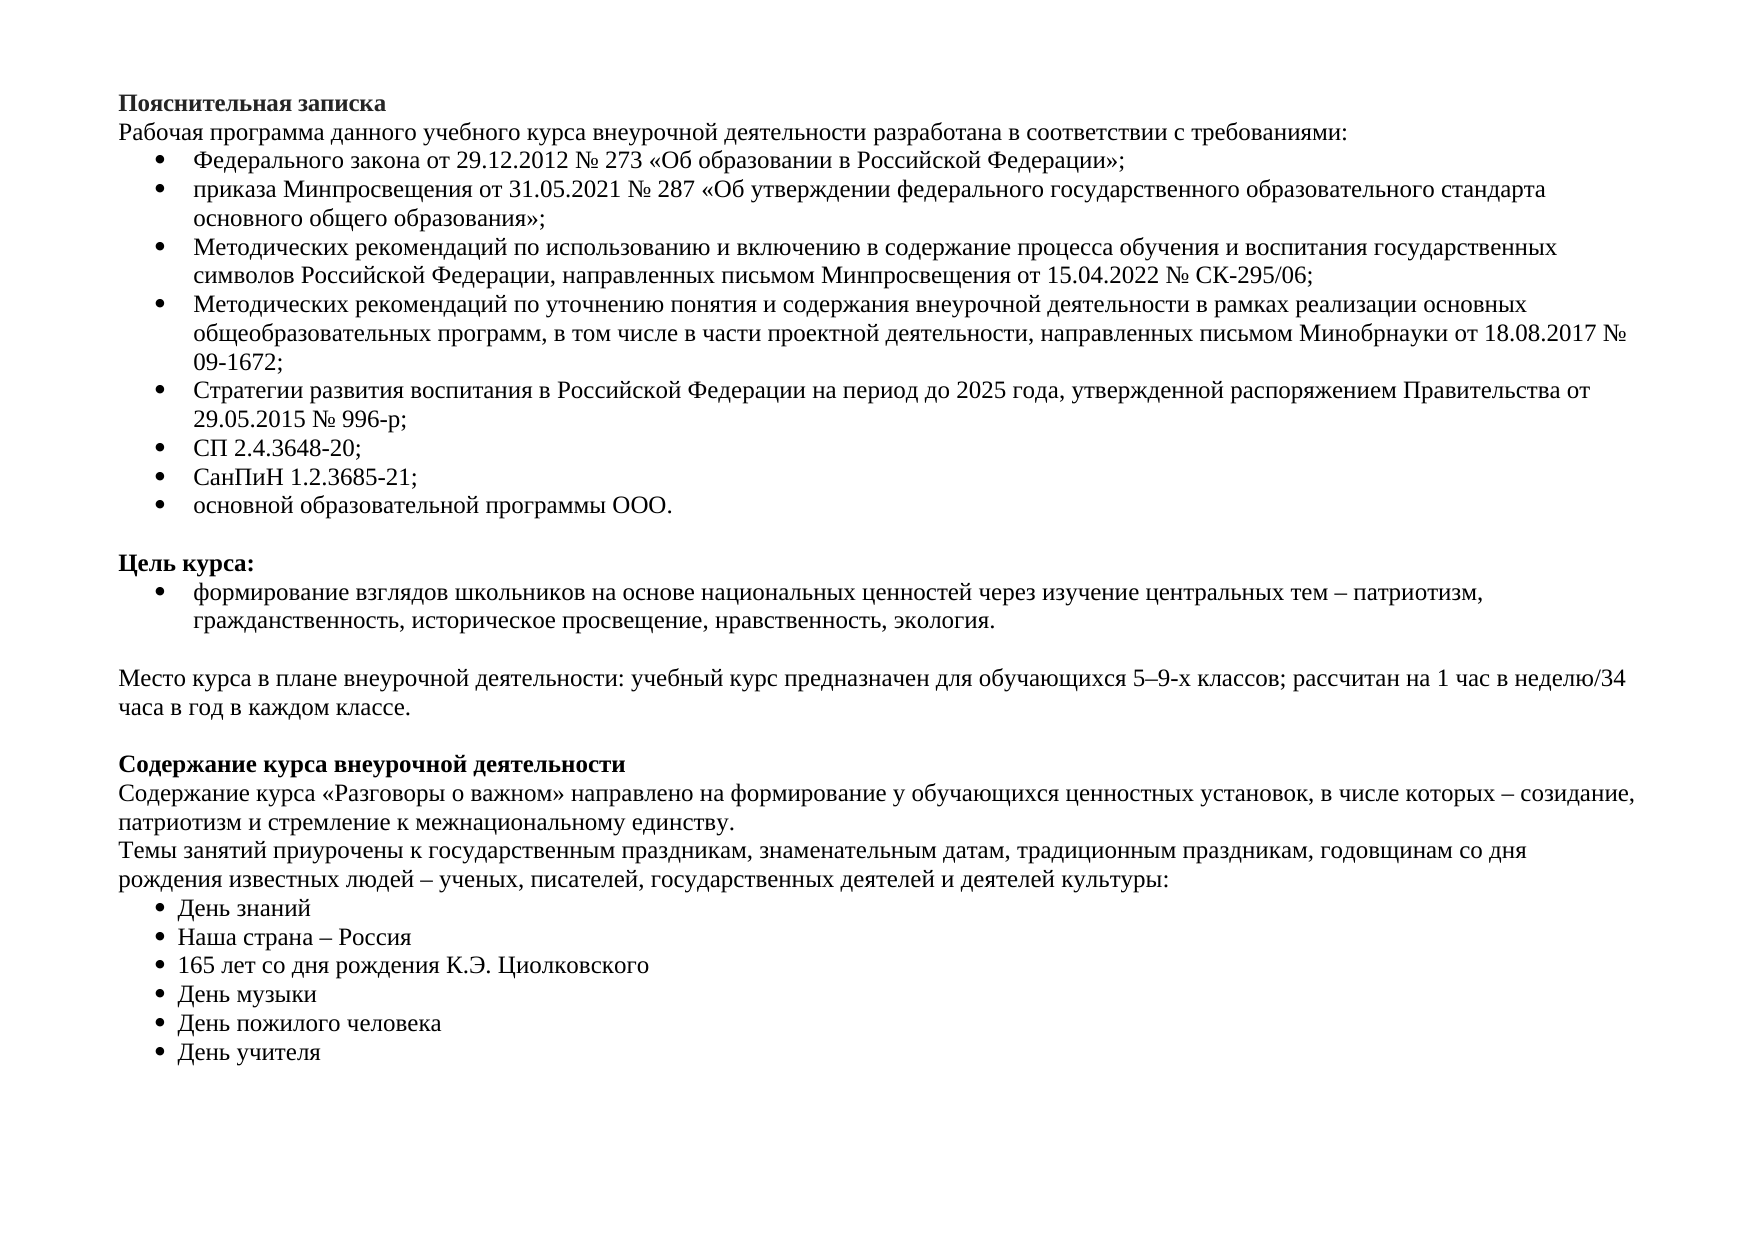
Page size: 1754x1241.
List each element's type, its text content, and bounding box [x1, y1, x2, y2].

list Федерального закона от 29.12.2012 № 273 «Об образовании в Российской Федерации»; [156, 145, 1636, 174]
list Стратегии развития воспитания в Российской Федерации на период до 2025 года, утвержденной распоряжением Правительства от 29.05.2015 № 996-р; [156, 375, 1636, 433]
list Методических рекомендаций по уточнению понятия и содержания внеурочной деятельности в рамках реализации основных общеобразовательных программ, в том числе в части проектной деятельности, направленных письмом Минобрнауки от 18.08.2017 № 09-1672; [156, 289, 1636, 375]
list СанПиН 1.2.3685-21; [156, 462, 1636, 490]
text Место курса в плане внеурочной деятельности: учебный курс предназначен для обучающихся 5–9-х классов; рассчитан на 1 час в неделю/34 часа в год в каждом классе. [118, 663, 1636, 720]
text Содержание курса внеурочной деятельности [118, 749, 1636, 778]
text Содержание курса «Разговоры о важном» направлено на формирование у обучающихся ценностных установок, в числе которых – созидание, патриотизм и стремление к межнациональному единству. [118, 778, 1636, 835]
list День музыки [156, 979, 1636, 1008]
list основной образовательной программы ООО. [156, 490, 1636, 519]
list День пожилого человека [156, 1008, 1636, 1037]
text Темы занятий приурочены к государственным праздникам, знаменательным датам, традиционным праздникам, годовщинам со дня рождения известных людей – ученых, писателей, государственных деятелей и деятелей культуры: [118, 835, 1636, 893]
list Методических рекомендаций по использованию и включению в содержание процесса обучения и воспитания государственных символов Российской Федерации, направленных письмом Минпросвещения от 15.04.2022 № СК-295/06; [156, 232, 1636, 289]
list формирование взглядов школьников на основе национальных ценностей через изучение центральных тем – патриотизм, гражданственность, историческое просвещение, нравственность, экология. [156, 577, 1636, 634]
list День знаний [156, 893, 1636, 922]
list приказа Минпросвещения от 31.05.2021 № 287 «Об утверждении федерального государственного образовательного стандарта основного общего образования»; [156, 174, 1636, 232]
text Цель курса: [118, 548, 1636, 577]
text Пояснительная записка [118, 88, 1636, 117]
list День учителя [156, 1037, 1636, 1065]
list СП 2.4.3648-20; [156, 433, 1636, 462]
text Рабочая программа данного учебного курса внеурочной деятельности разработана в соответствии с требованиями: [118, 117, 1636, 145]
list 165 лет со дня рождения К.Э. Циолковского [156, 950, 1636, 979]
list Наша страна – Россия [156, 922, 1636, 950]
